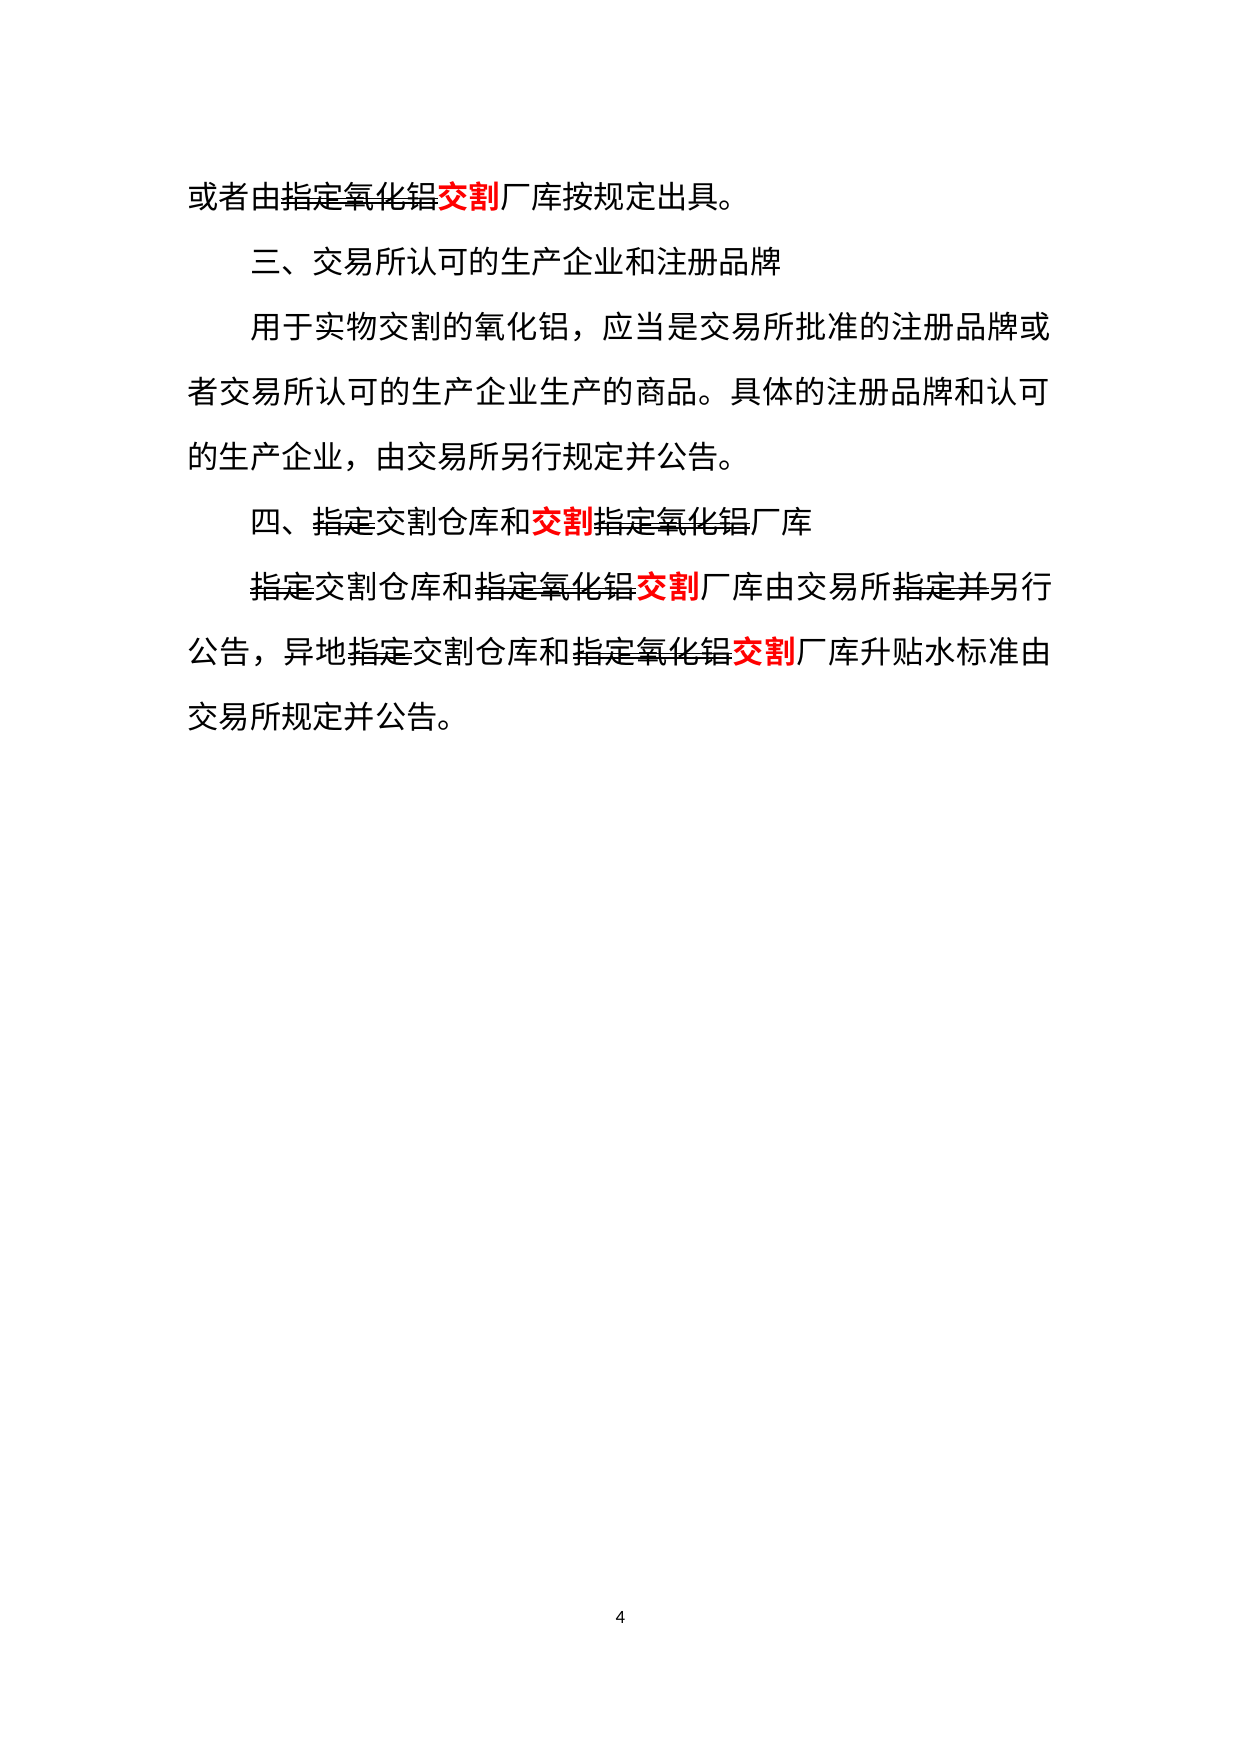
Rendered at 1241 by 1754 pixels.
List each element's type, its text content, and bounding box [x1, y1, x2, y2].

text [187, 162, 1053, 227]
text 用于实物交割的氧化铝，应当是交易所批准的注册品牌或者交易所认可的生产企业生产的商品。具体的注册品牌和认可的生产企业，由交易所另行规定并公告。 [187, 292, 1053, 487]
text 四、指定交割仓库和交割指定氧化铝厂库 [187, 487, 1053, 552]
text 三、交易所认可的生产企业和注册品牌 [187, 227, 1053, 292]
text 指定交割仓库和指定氧化铝交割厂库由交易所指定并另行公告，异地指定交割仓库和指定氧化铝交割厂库升贴水标准由交易所规定并公告。 [187, 552, 1053, 747]
